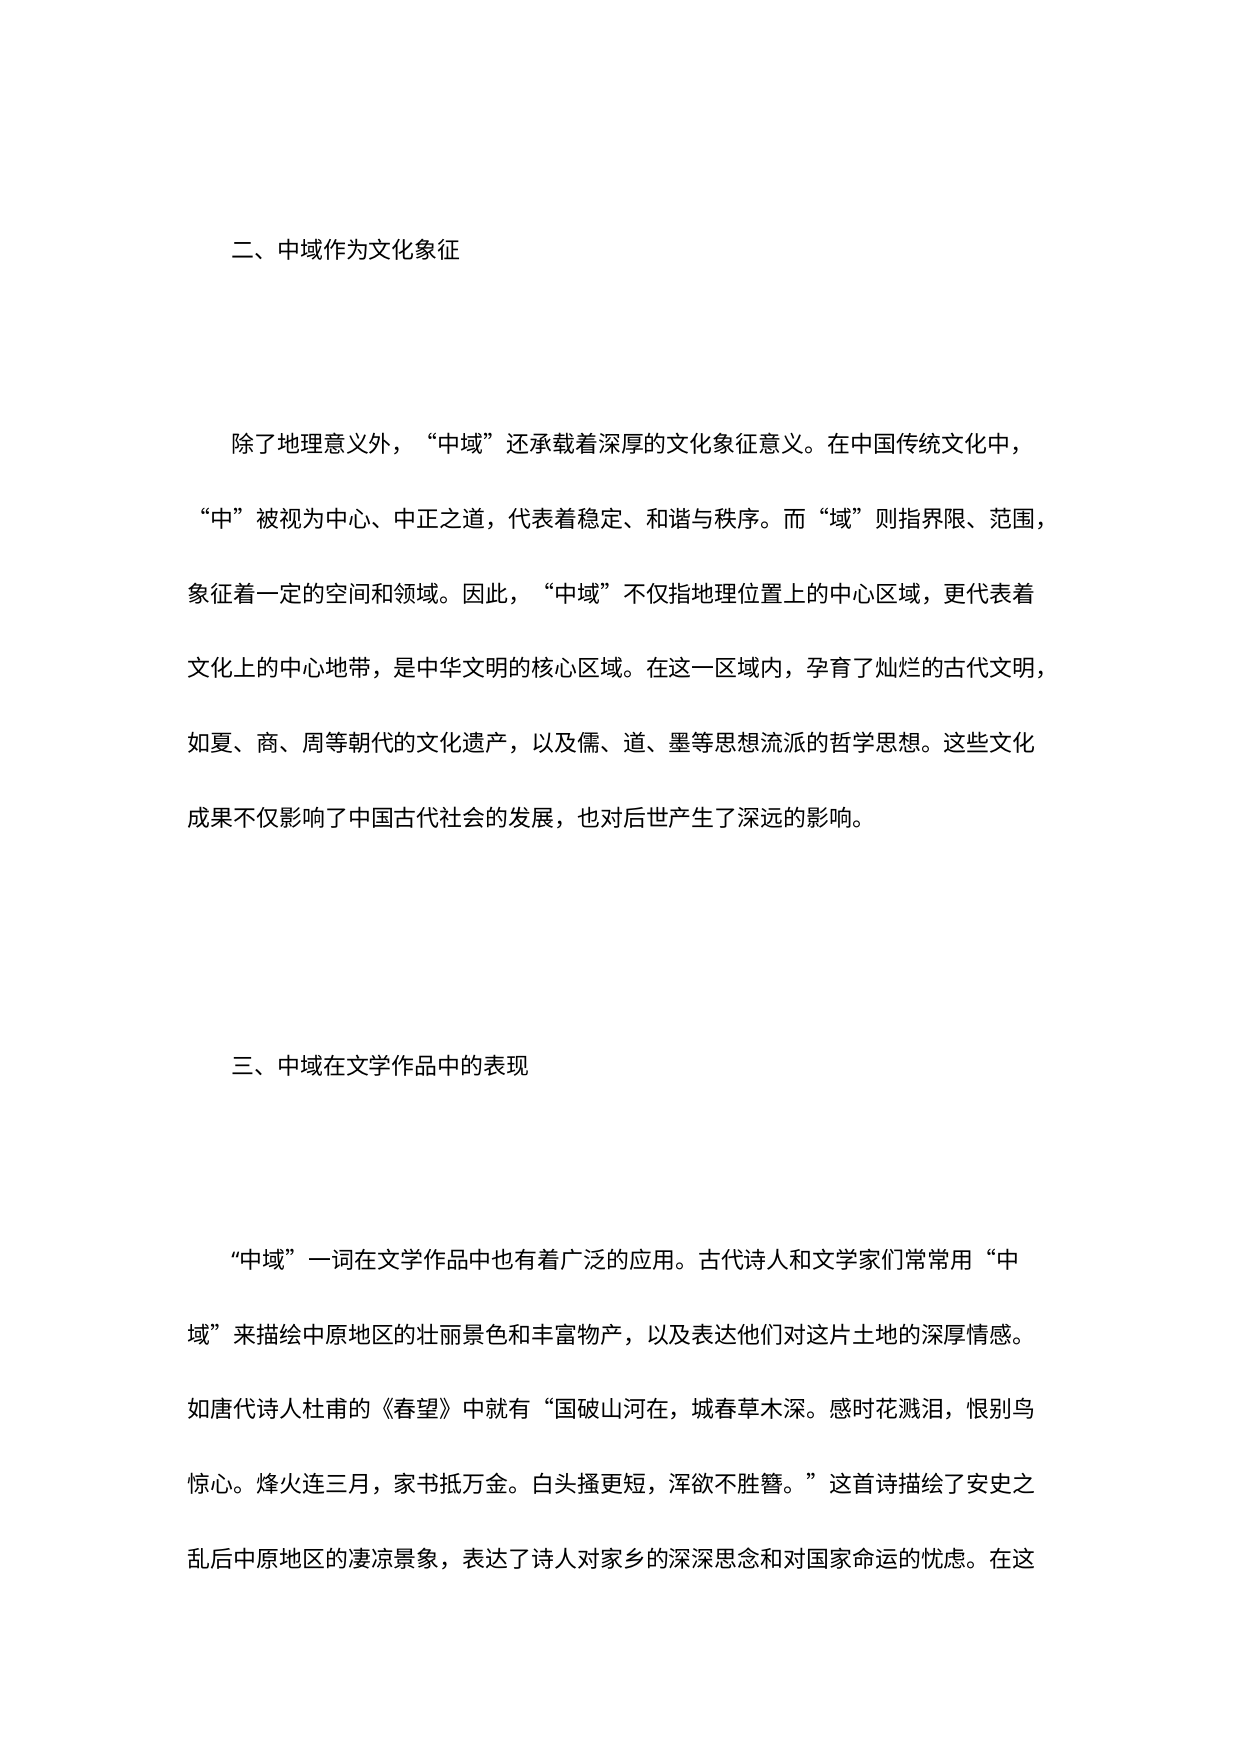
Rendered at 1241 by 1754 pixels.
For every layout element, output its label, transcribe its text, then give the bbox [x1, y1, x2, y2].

text 除了地理意义外，“中域”还承载着深厚的文化象征意义。在中国传统文化中，“中”被视为中心、中正之道，代表着稳定、和谐与秩序。而“域”则指界限、范围，象征着一定的空间和领域。因此，“中域”不仅指地理位置上的中心区域，更代表着文化上的中心地带，是中华文明的核心区域。在这一区域内，孕育了灿烂的古代文明，如夏、商、周等朝代的文化遗产，以及儒、道、墨等思想流派的哲学思想。这些文化成果不仅影响了中国古代社会的发展，也对后世产生了深远的影响。 [187, 410, 1053, 849]
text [187, 1226, 1053, 1590]
text 三、中域在文学作品中的表现 [187, 1032, 1053, 1097]
text 二、中域作为文化象征 [187, 216, 1053, 281]
